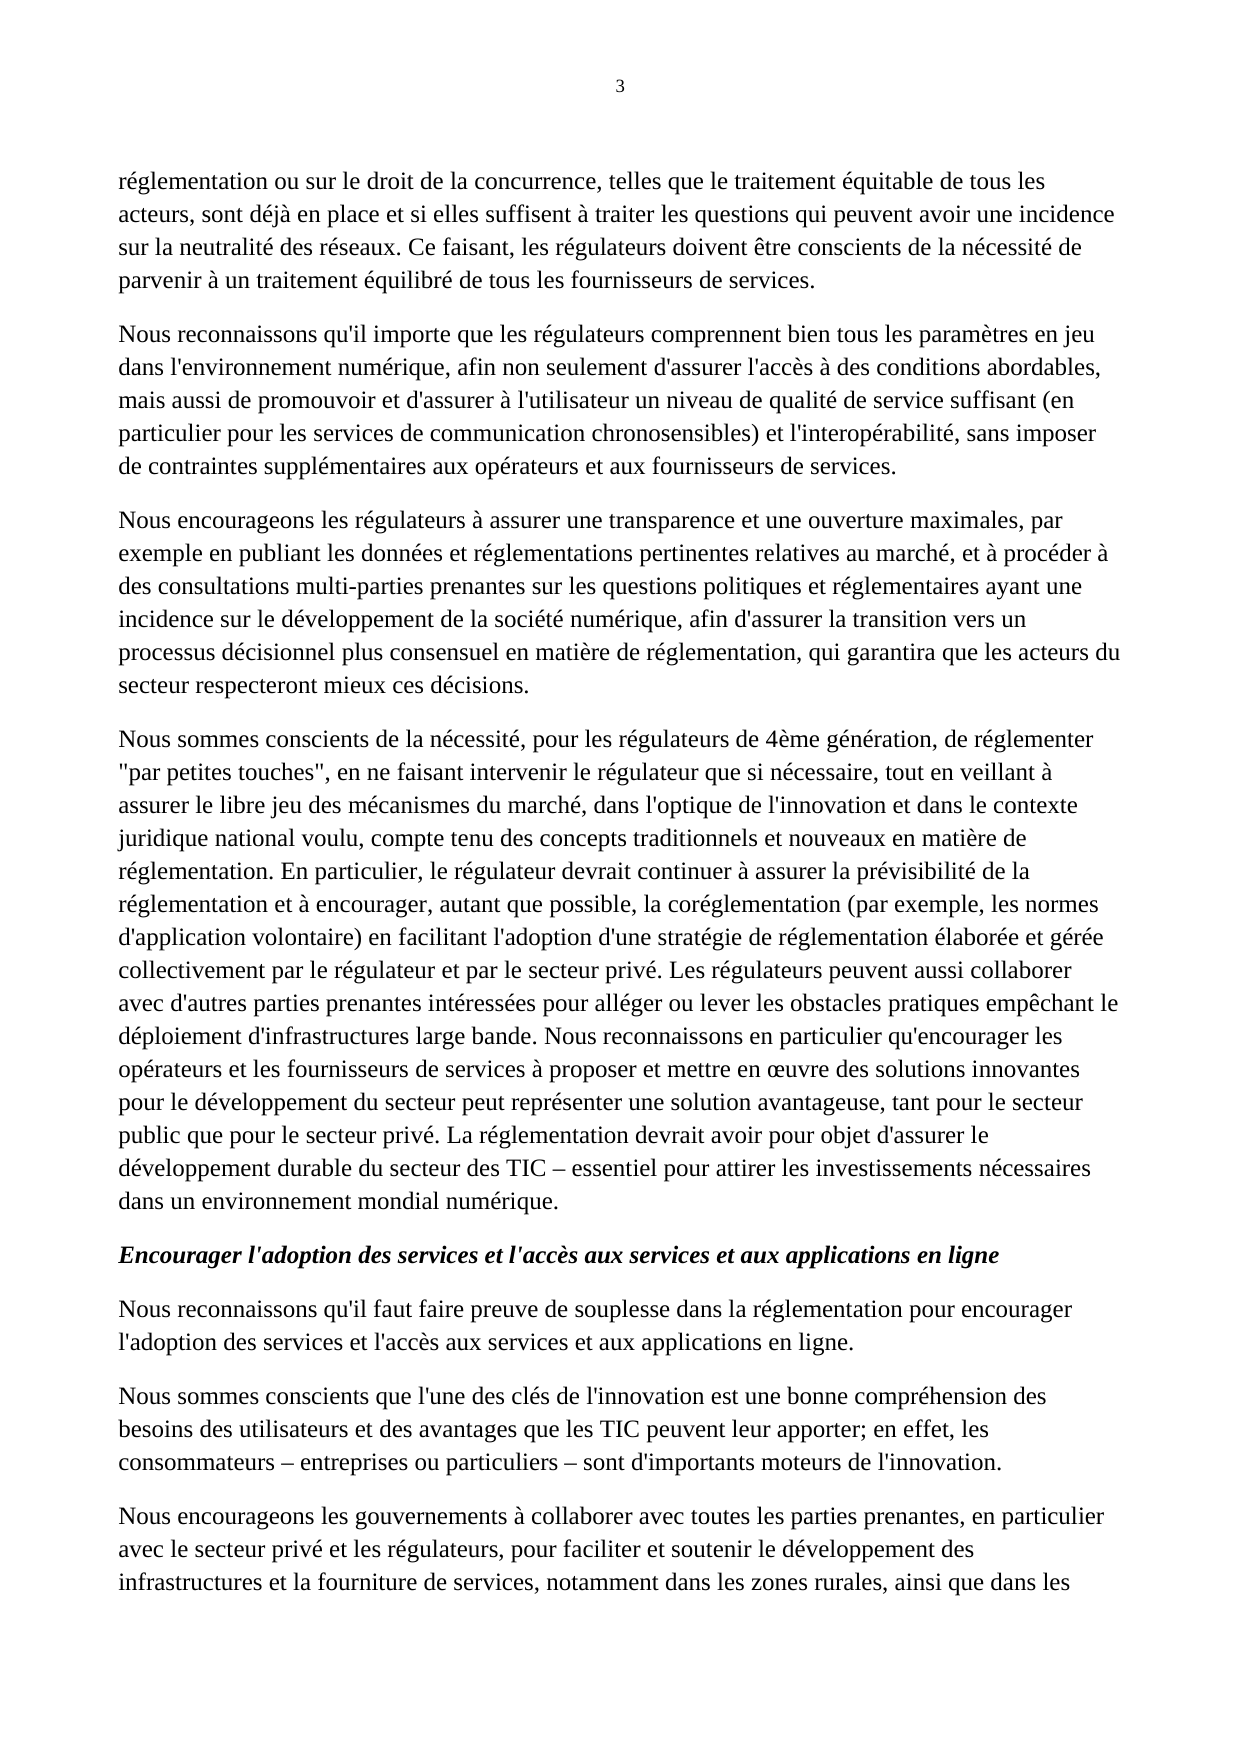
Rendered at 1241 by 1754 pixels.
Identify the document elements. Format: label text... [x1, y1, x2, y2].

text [118, 166, 1122, 294]
text Nous encourageons les régulateurs à assurer une transparence et une ouverture maximales, par exemple en publiant les données et réglementations pertinentes relatives au marché, et à procéder à des consultations multi-parties prenantes sur les questions politiques et réglementaires ayant une incidence sur le développement de la société numérique, afin d'assurer la transition vers un processus décisionnel plus consensuel en matière de réglementation, qui garantira que les acteurs du secteur respecteront mieux ces décisions. [118, 505, 1122, 699]
text Nous sommes conscients que l'une des clés de l'innovation est une bonne compréhension des besoins des utilisateurs et des avantages que les TIC peuvent leur apporter; en effet, les consommateurs – entreprises ou particuliers – sont d'importants moteurs de l'innovation. [118, 1381, 1122, 1476]
text Nous reconnaissons qu'il importe que les régulateurs comprennent bien tous les paramètres en jeu dans l'environnement numérique, afin non seulement d'assurer l'accès à des conditions abordables, mais aussi de promouvoir et d'assurer à l'utilisateur un niveau de qualité de service suffisant (en particulier pour les services de communication chronosensibles) et l'interopérabilité, sans imposer de contraintes supplémentaires aux opérateurs et aux fournisseurs de services. [118, 319, 1122, 480]
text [118, 1501, 1122, 1596]
text Nous reconnaissons qu'il faut faire preuve de souplesse dans la réglementation pour encourager l'adoption des services et l'accès aux services et aux applications en ligne. [118, 1294, 1122, 1356]
subtitle Encourager l'adoption des services et l'accès aux services et aux applications en ligne [118, 1240, 1122, 1269]
text Nous sommes conscients de la nécessité, pour les régulateurs de 4ème génération, de réglementer "par petites touches", en ne faisant intervenir le régulateur que si nécessaire, tout en veillant à assurer le libre jeu des mécanismes du marché, dans l'optique de l'innovation et dans le contexte juridique national voulu, compte tenu des concepts traditionnels et nouveaux en matière de réglementation. En particulier, le régulateur devrait continuer à assurer la prévisibilité de la réglementation et à encourager, autant que possible, la coréglementation (par exemple, les normes d'application volontaire) en facilitant l'adoption d'une stratégie de réglementation élaborée et gérée collectivement par le régulateur et par le secteur privé. Les régulateurs peuvent aussi collaborer avec d'autres parties prenantes intéressées pour alléger ou lever les obstacles pratiques empêchant le déploiement d'infrastructures large bande. Nous reconnaissons en particulier qu'encourager les opérateurs et les fournisseurs de services à proposer et mettre en œuvre des solutions innovantes pour le développement du secteur peut représenter une solution avantageuse, tant pour le secteur public que pour le secteur privé. La réglementation devrait avoir pour objet d'assurer le développement durable du secteur des TIC – essentiel pour attirer les investissements nécessaires dans un environnement mondial numérique. [118, 724, 1122, 1215]
